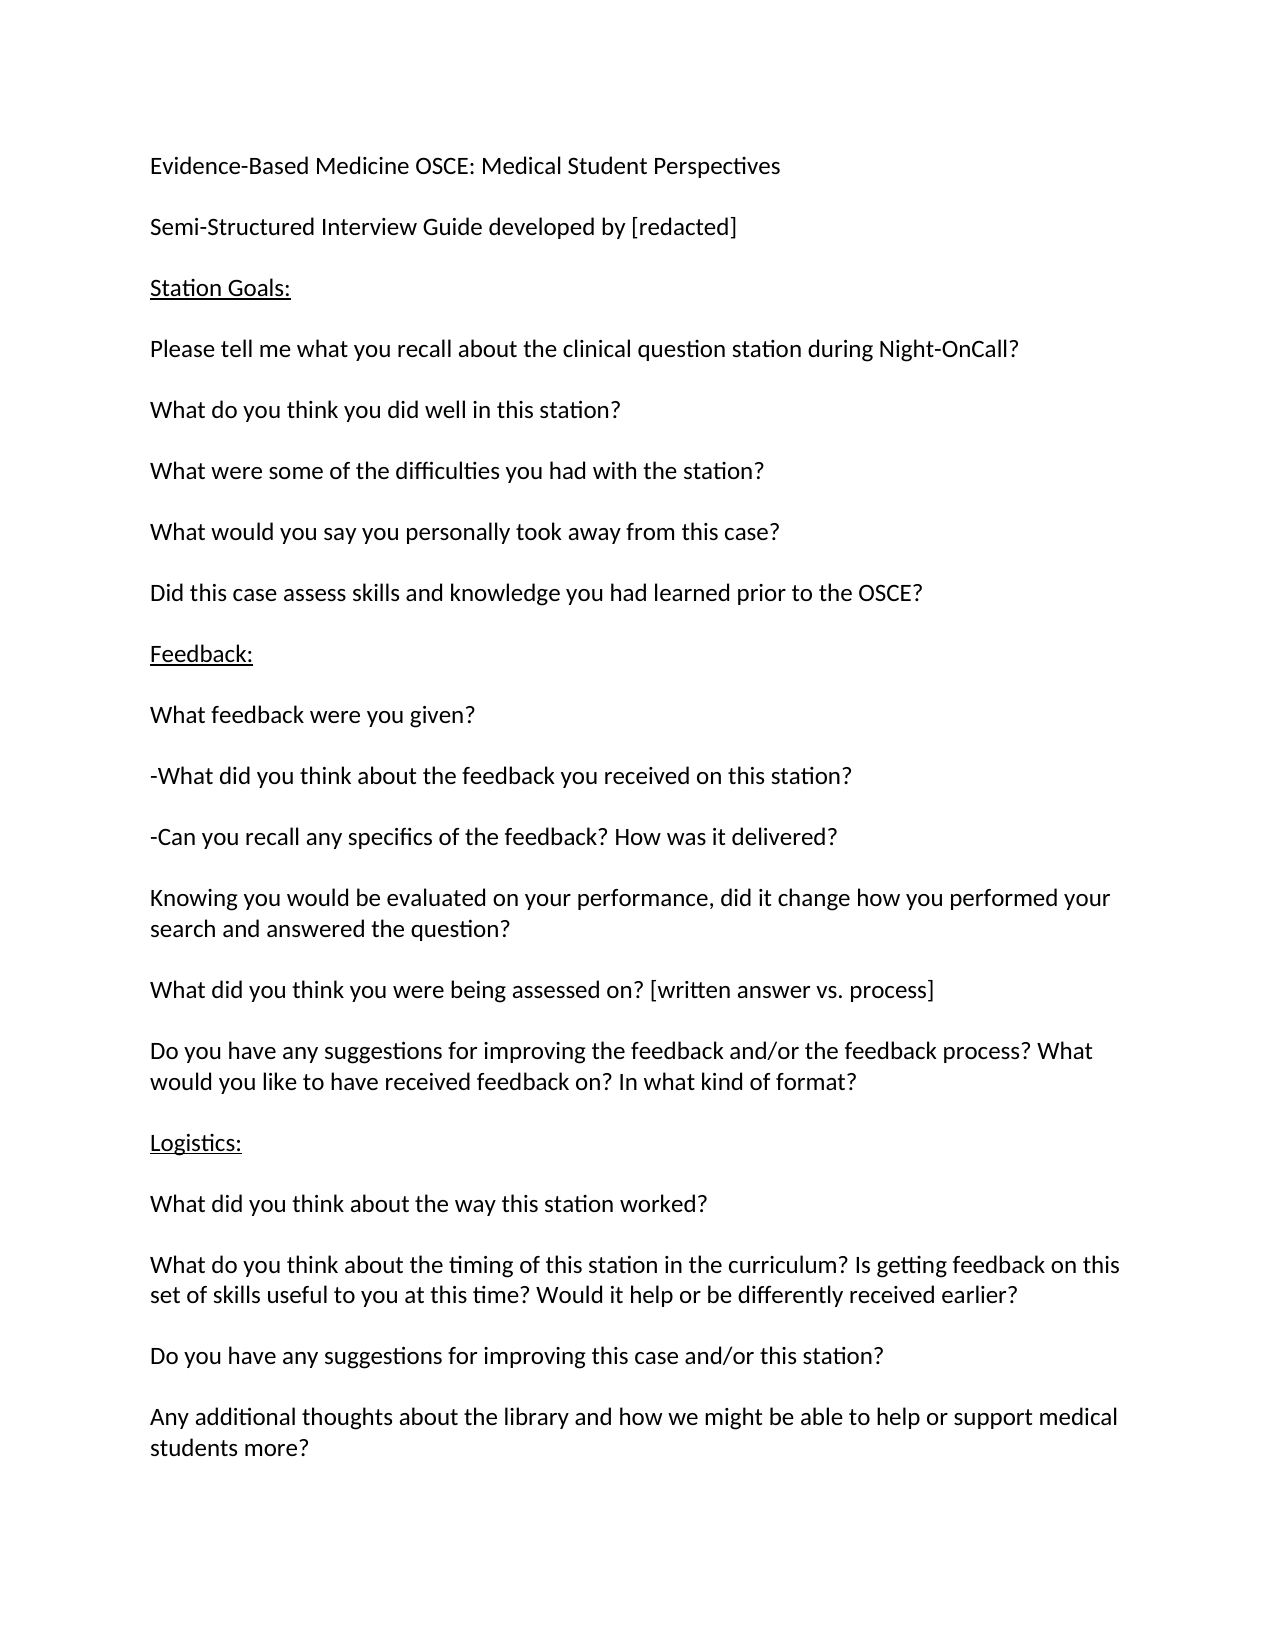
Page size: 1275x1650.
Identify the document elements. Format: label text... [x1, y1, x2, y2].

text Did this case assess skills and knowledge you had learned prior to the OSCE? [150, 577, 1125, 608]
text What would you say you personally took away from this case? [150, 516, 1125, 547]
text What were some of the difficulties you had with the station? [150, 455, 1125, 486]
text What did you think you were being assessed on? [written answer vs. process] [150, 974, 1125, 1004]
text Feedback: [150, 638, 1125, 669]
text Please tell me what you recall about the clinical question station during Night-OnCall? [150, 333, 1125, 364]
text Any additional thoughts about the library and how we might be able to help or support medical students more? [150, 1401, 1125, 1462]
text Station Goals: [150, 272, 1125, 303]
text Evidence-Based Medicine OSCE: Medical Student Perspectives [150, 150, 1125, 181]
text Knowing you would be evaluated on your performance, did it change how you performed your search and answered the question? [150, 882, 1125, 943]
text -Can you recall any specifics of the feedback? How was it delivered? [150, 821, 1125, 852]
text Do you have any suggestions for improving the feedback and/or the feedback process? What would you like to have received feedback on? In what kind of format? [150, 1035, 1125, 1096]
text Semi-Structured Interview Guide developed by [redacted] [150, 211, 1125, 242]
text What feedback were you given? [150, 699, 1125, 730]
text What did you think about the way this station worked? [150, 1188, 1125, 1218]
text Do you have any suggestions for improving this case and/or this station? [150, 1340, 1125, 1371]
text -What did you think about the feedback you received on this station? [150, 760, 1125, 791]
text What do you think about the timing of this station in the curriculum? Is getting feedback on this set of skills useful to you at this time? Would it help or be differently received earlier? [150, 1249, 1125, 1310]
text Logistics: [150, 1127, 1125, 1157]
text What do you think you did well in this station? [150, 394, 1125, 425]
